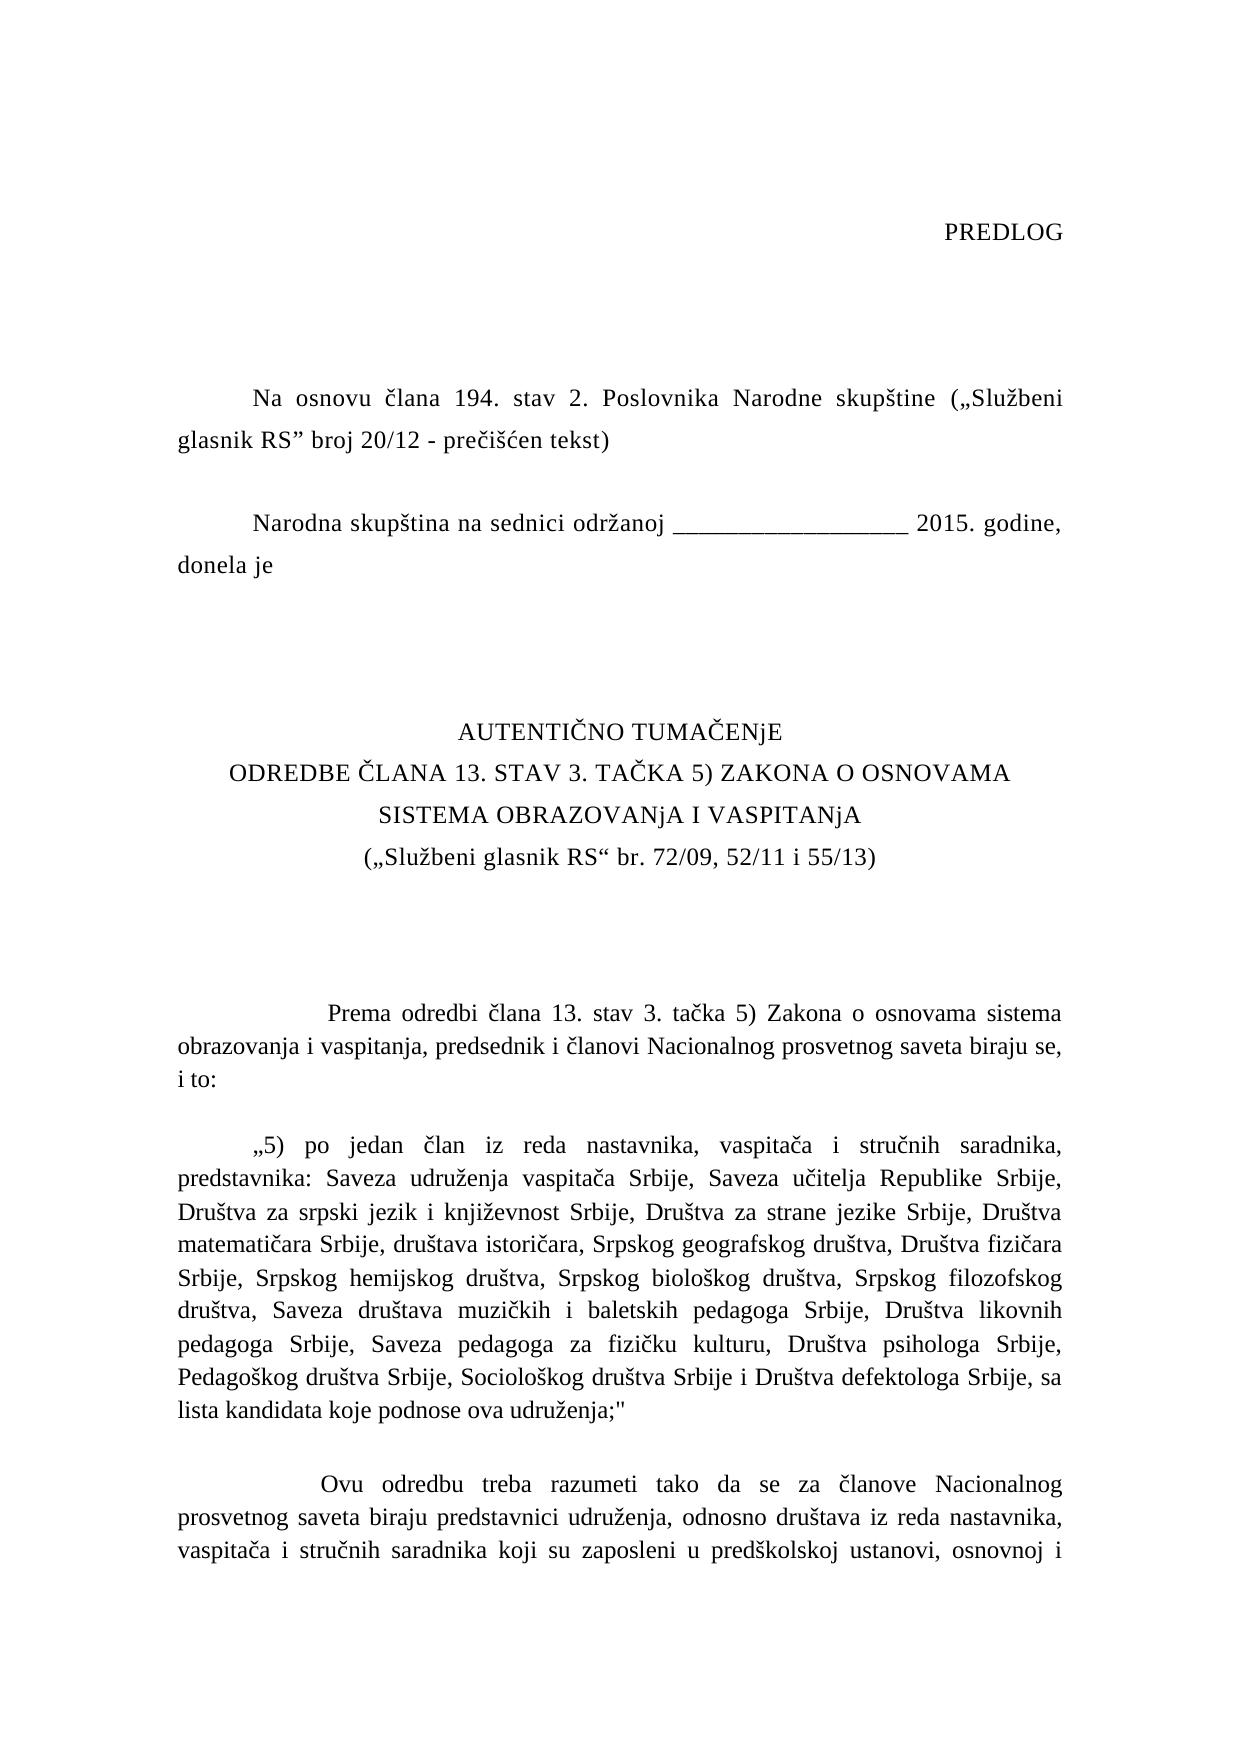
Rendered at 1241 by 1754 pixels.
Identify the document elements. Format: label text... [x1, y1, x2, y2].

text PREDLOG [177, 207, 1063, 248]
text Narodna skupština na sednici održanoj __________________ 2015. godine, donela je [177, 498, 1063, 582]
text AUTENTIČNO TUMAČENjE [177, 707, 1063, 748]
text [177, 1469, 1063, 1564]
text Prema odredbi člana 13. stav 3. tačka 5) Zakona o osnovama sistema obrazovanja i vaspitanja, predsednik i članovi Nacionalnog prosvetnog saveta biraju se, i to: [177, 998, 1063, 1093]
text ODREDBE ČLANA 13. STAV 3. TAČKA 5) ZAKONA O OSNOVAMA SISTEMA OBRAZOVANjA I VASPITANjA [177, 748, 1063, 832]
text („Službeni glasnik RS“ br. 72/09, 52/11 i 55/13) [177, 832, 1063, 873]
text „5) po jedan član iz reda nastavnika, vaspitača i stručnih saradnika, predstavnika: Saveza udruženja vaspitača Srbije, Saveza učitelja Republike Srbije, Društva za srpski jezik i književnost Srbije, Društva za strane jezike Srbije, Društva matematičara Srbije, društava istoričara, Srpskog geografskog društva, Društva fizičara Srbije, Srpskog hemijskog društva, Srpskog biološkog društva, Srpskog filozofskog društva, Saveza društava muzičkih i baletskih pedagoga Srbije, Društva likovnih pedagoga Srbije, Saveza pedagoga za fizičku kulturu, Društva psihologa Srbije, Pedagoškog društva Srbije, Sociološkog društva Srbije i Društva defektologa Srbije, sa lista kandidata koje podnose ova udruženja;" [177, 1131, 1063, 1423]
text Na osnovu člana 194. stav 2. Poslovnika Narodne skupštine („Službeni glasnik RS” broj 20/12 - prečišćen tekst) [177, 373, 1063, 457]
